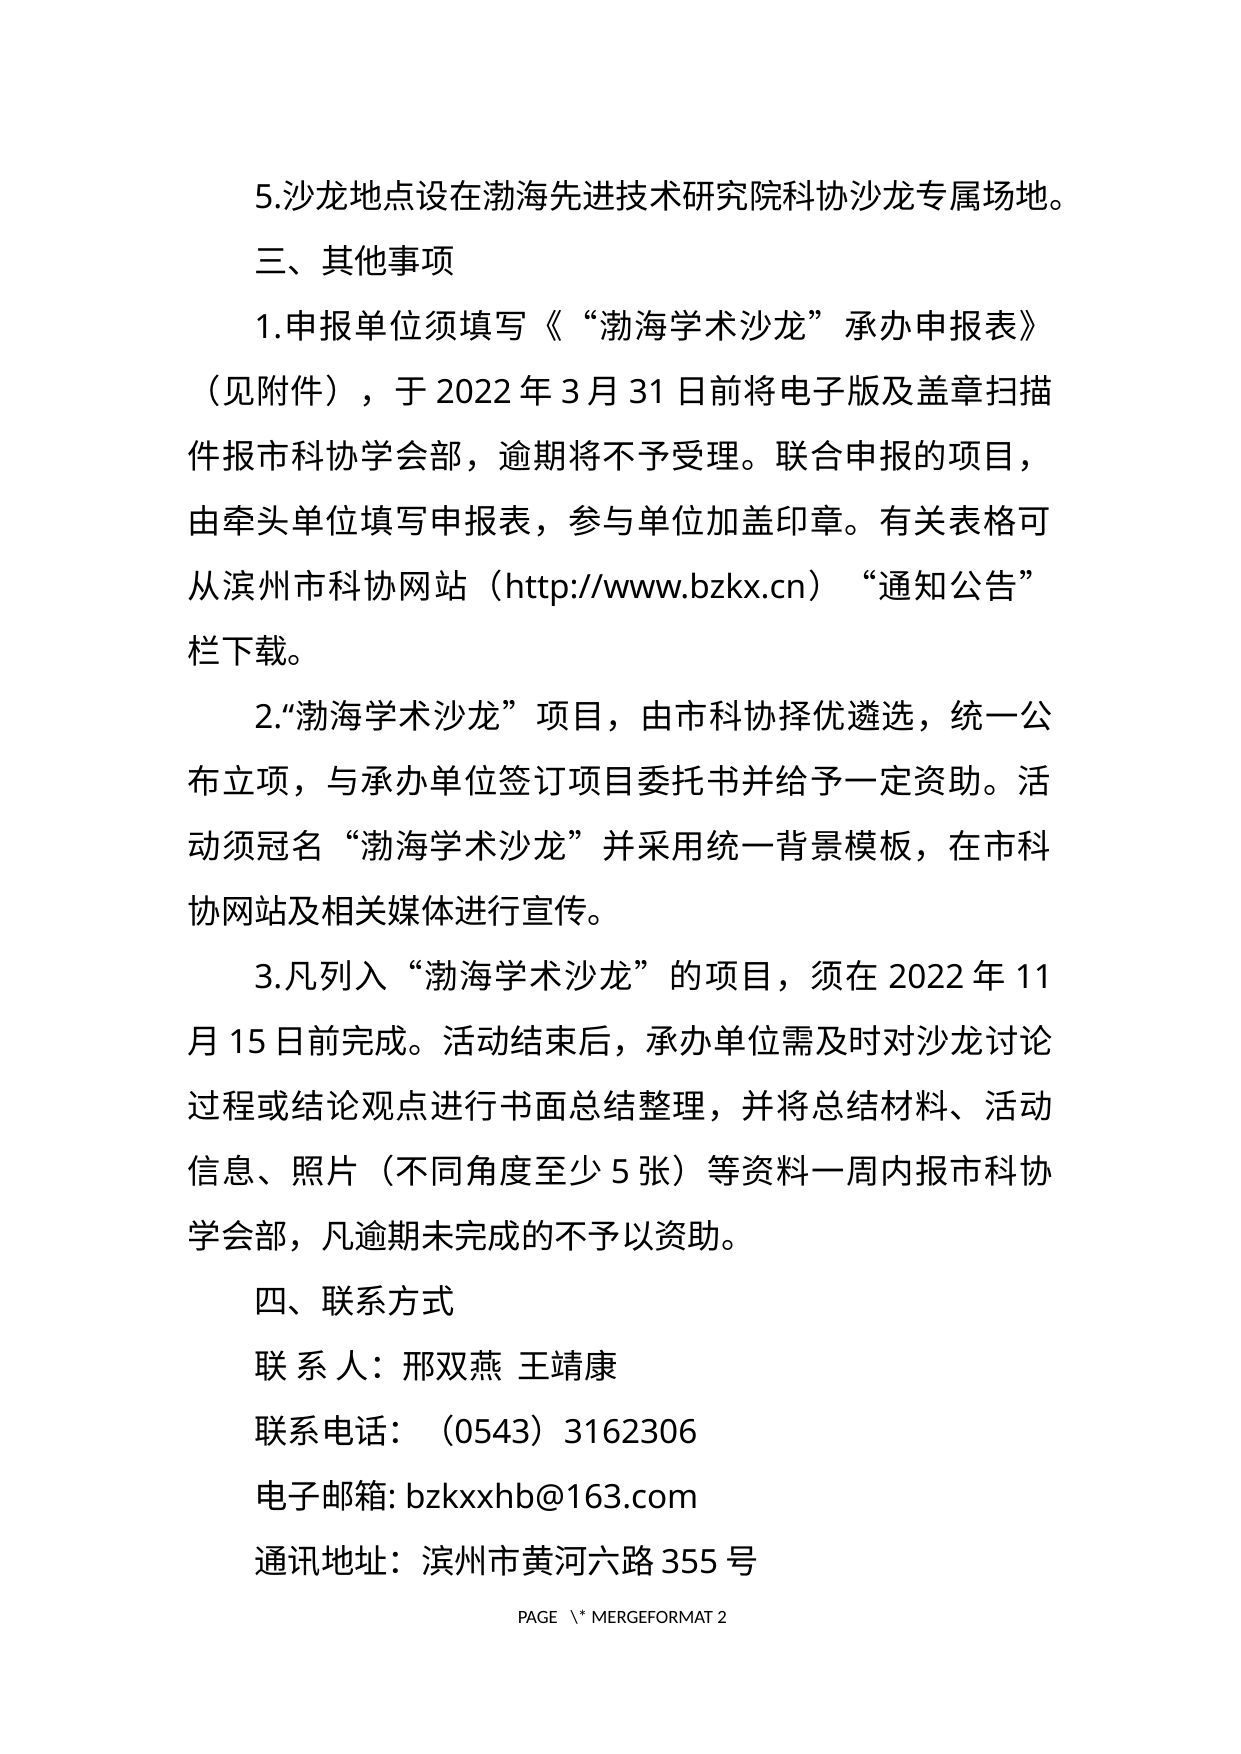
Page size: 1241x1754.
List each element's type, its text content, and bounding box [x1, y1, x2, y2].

text 1.申报单位须填写《“渤海学术沙龙”承办申报表》（见附件），于2022年3月31日前将电子版及盖章扫描件报市科协学会部，逾期将不予受理。联合申报的项目，由牵头单位填写申报表，参与单位加盖印章。有关表格可从滨州市科协网站（http://www.bzkx.cn）“通知公告”栏下载。 [187, 292, 1053, 682]
text 3.凡列入“渤海学术沙龙”的项目，须在2022年11月15日前完成。活动结束后，承办单位需及时对沙龙讨论过程或结论观点进行书面总结整理，并将总结材料、活动信息、照片（不同角度至少5张）等资料一周内报市科协学会部，凡逾期未完成的不予以资助。 [187, 942, 1053, 1267]
text 联 系 人：邢双燕 王靖康 [187, 1332, 1053, 1397]
text 5.沙龙地点设在渤海先进技术研究院科协沙龙专属场地。 [187, 162, 1053, 227]
text 2.“渤海学术沙龙”项目，由市科协择优遴选，统一公布立项，与承办单位签订项目委托书并给予一定资助。活动须冠名“渤海学术沙龙”并采用统一背景模板，在市科协网站及相关媒体进行宣传。 [187, 682, 1053, 942]
text 通讯地址：滨州市黄河六路355号 [187, 1527, 1053, 1592]
text 电子邮箱: bzkxxhb@163.com [187, 1462, 1053, 1527]
text 四、联系方式 [187, 1267, 1053, 1332]
text 联系电话：（0543）3162306 [187, 1397, 1053, 1462]
text 三、其他事项 [187, 227, 1053, 292]
